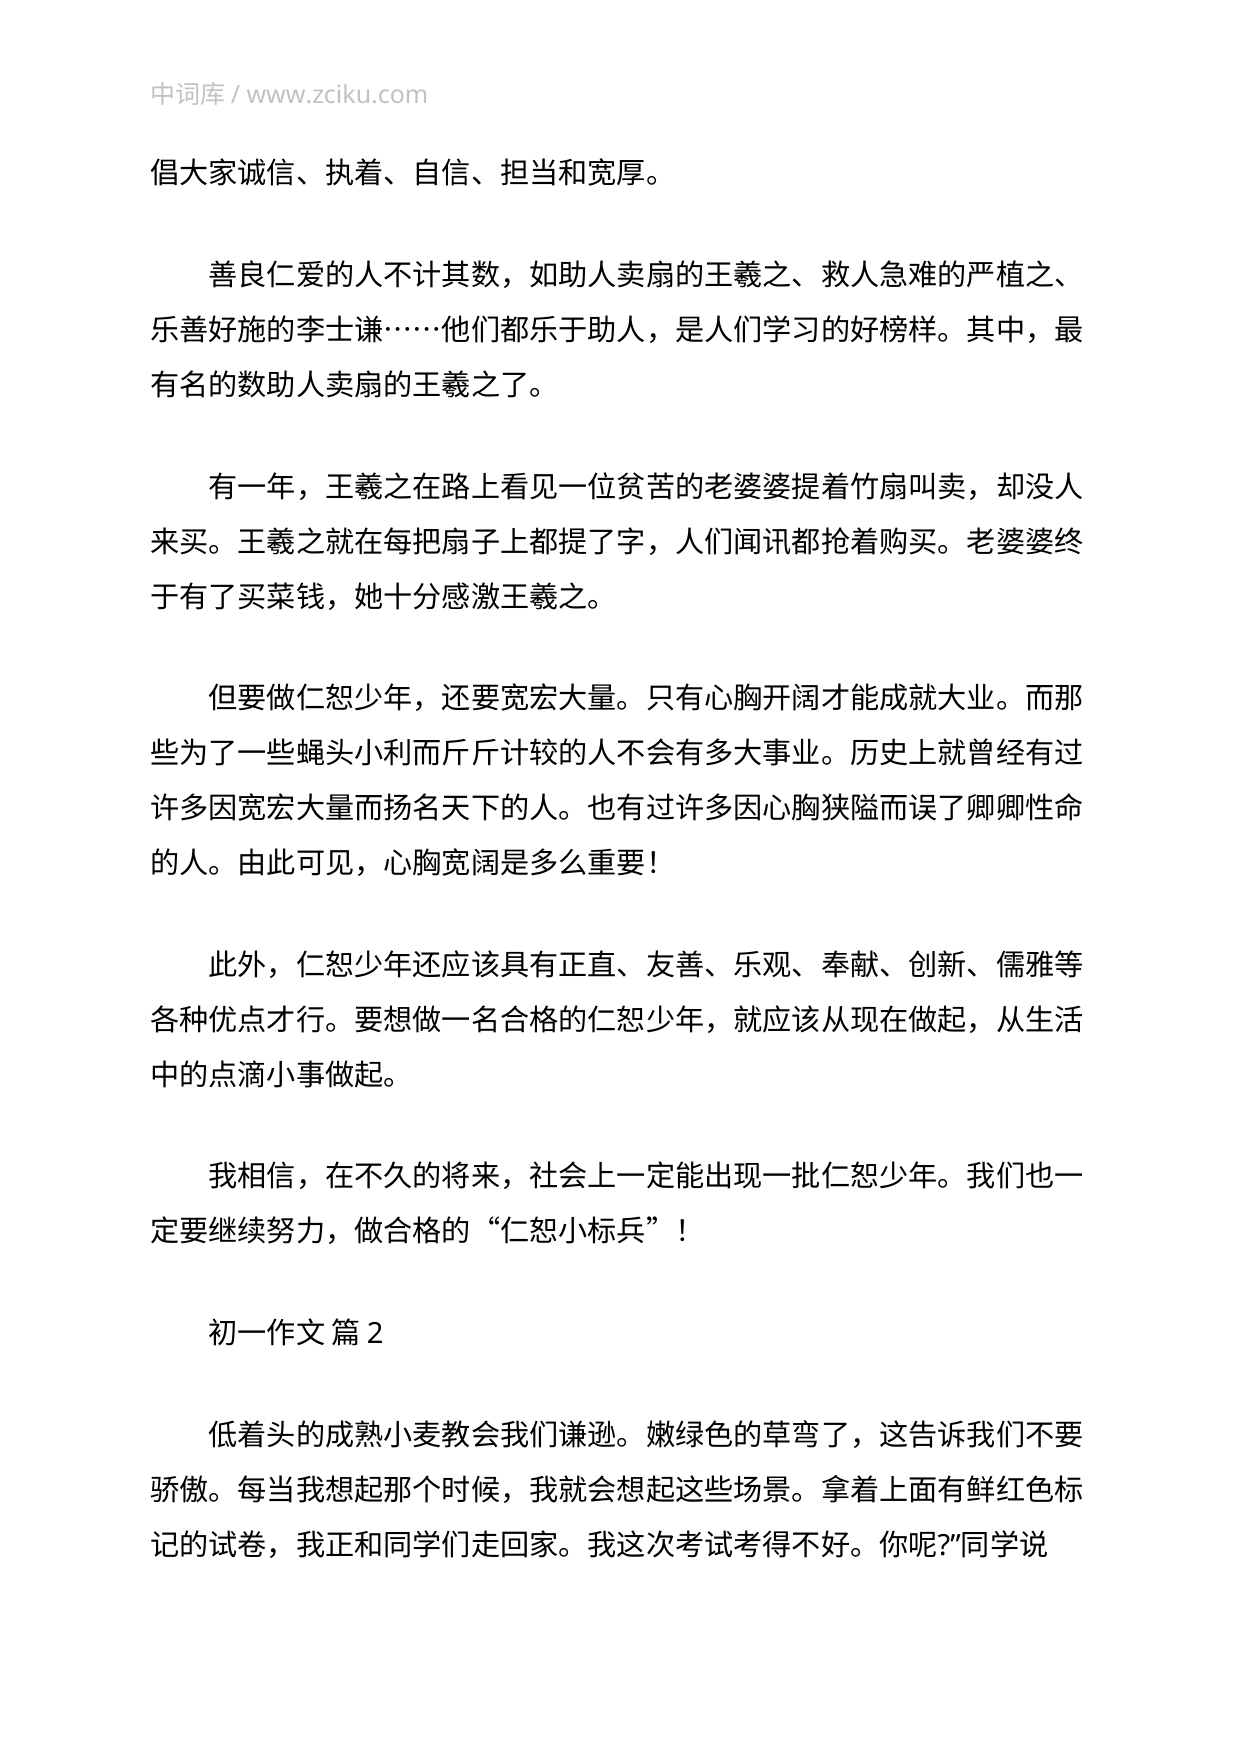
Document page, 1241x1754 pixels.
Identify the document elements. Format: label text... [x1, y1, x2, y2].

text 初一作文 篇2 [150, 1309, 1090, 1352]
text 善良仁爱的人不计其数，如助人卖扇的王羲之、救人急难的严植之、乐善好施的李士谦……他们都乐于助人，是人们学习的好榜样。其中，最有名的数助人卖扇的王羲之了。 [150, 252, 1090, 404]
text 此外，仁恕少年还应该具有正直、友善、乐观、奉献、创新、儒雅等各种优点才行。要想做一名合格的仁恕少年，就应该从现在做起，从生活中的点滴小事做起。 [150, 941, 1090, 1093]
text 有一年，王羲之在路上看见一位贫苦的老婆婆提着竹扇叫卖，却没人来买。王羲之就在每把扇子上都提了字，人们闻讯都抢着购买。老婆婆终于有了买菜钱，她十分感激王羲之。 [150, 463, 1090, 615]
text 我相信，在不久的将来，社会上一定能出现一批仁恕少年。我们也一定要继续努力，做合格的“仁恕小标兵”！ [150, 1153, 1090, 1250]
text 但要做仁恕少年，还要宽宏大量。只有心胸开阔才能成就大业。而那些为了一些蝇头小利而斤斤计较的人不会有多大事业。历史上就曾经有过许多因宽宏大量而扬名天下的人。也有过许多因心胸狭隘而误了卿卿性命的人。由此可见，心胸宽阔是多么重要！ [150, 675, 1090, 882]
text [150, 1412, 1090, 1564]
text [150, 150, 1090, 192]
